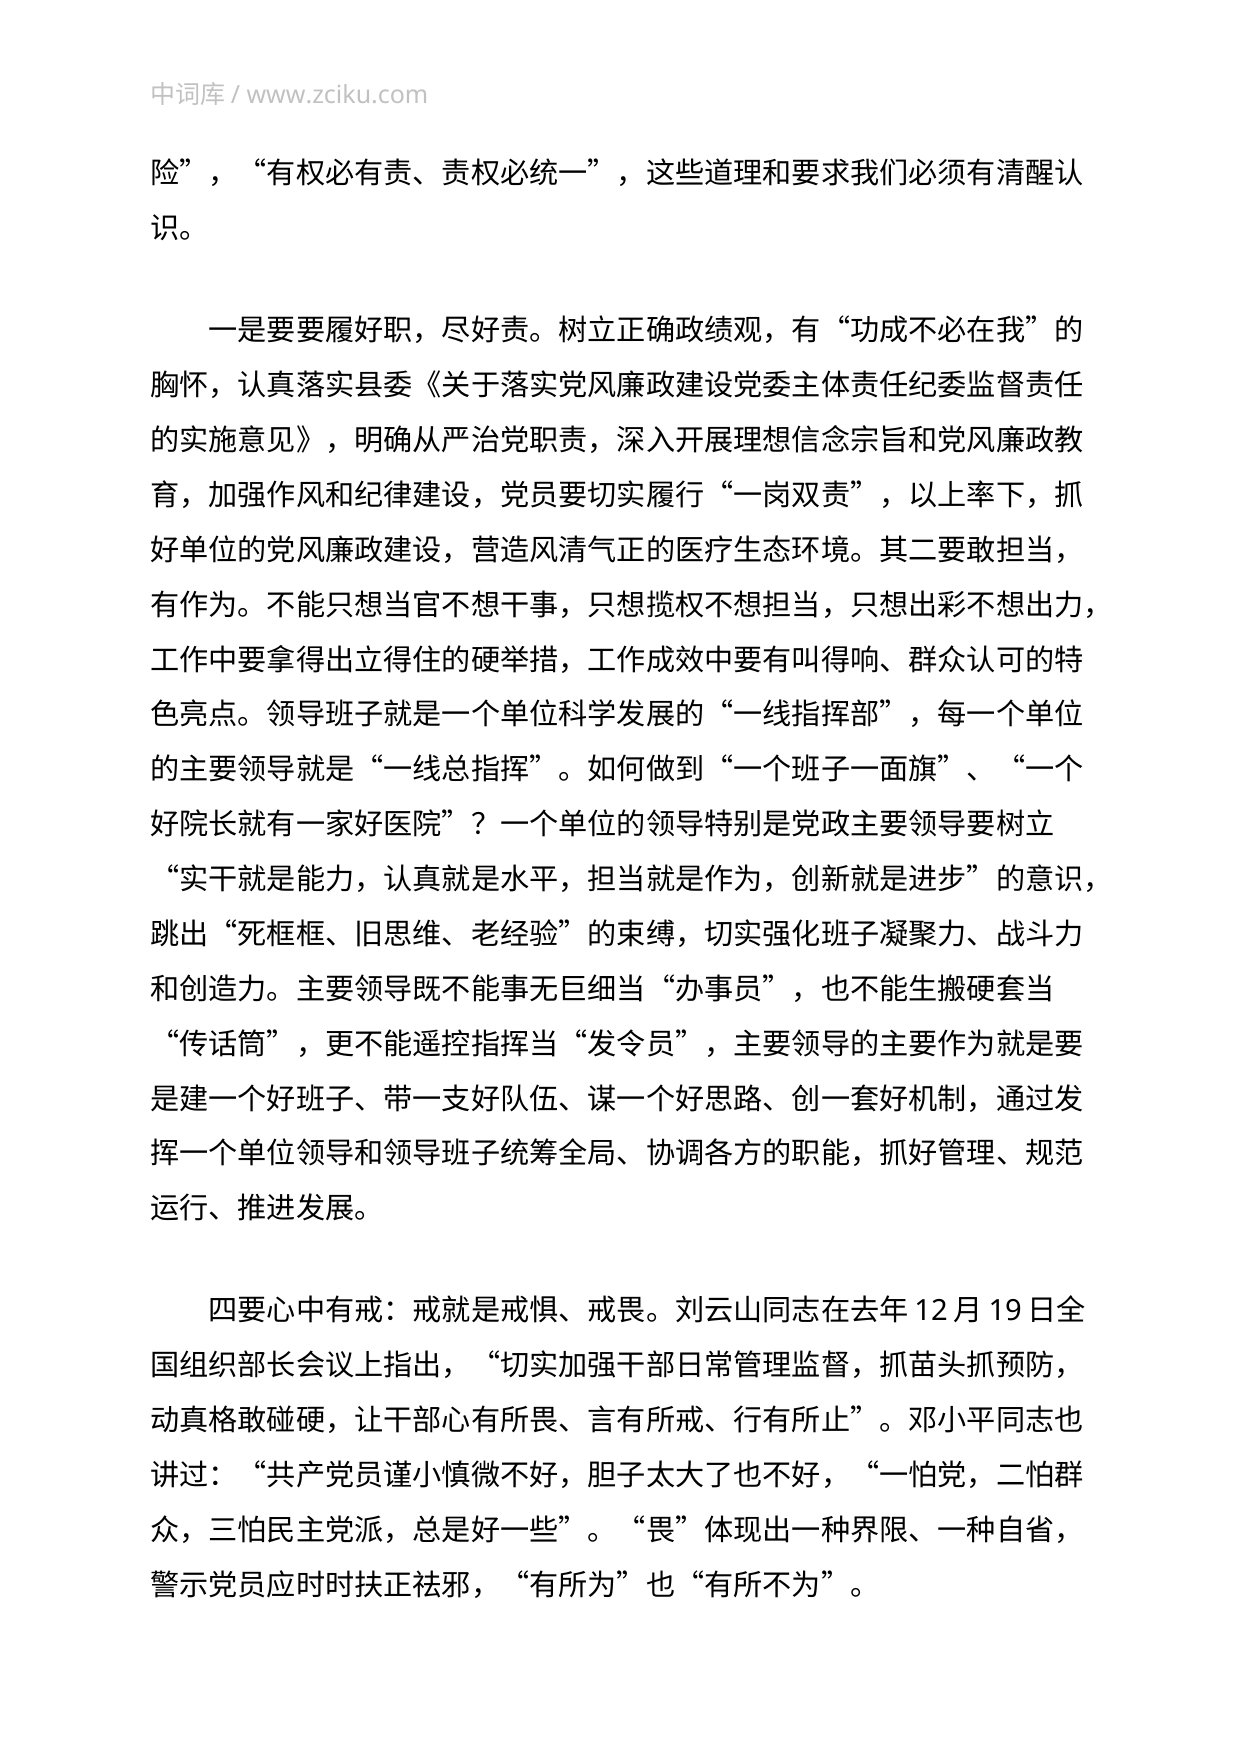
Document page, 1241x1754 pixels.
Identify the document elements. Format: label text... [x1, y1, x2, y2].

text 一是要要履好职，尽好责。树立正确政绩观，有“功成不必在我”的胸怀，认真落实县委《关于落实党风廉政建设党委主体责任纪委监督责任的实施意见》，明确从严治党职责，深入开展理想信念宗旨和党风廉政教育，加强作风和纪律建设，党员要切实履行“一岗双责”，以上率下，抓好单位的党风廉政建设，营造风清气正的医疗生态环境。其二要敢担当，有作为。不能只想当官不想干事，只想揽权不想担当，只想出彩不想出力，工作中要拿得出立得住的硬举措，工作成效中要有叫得响、群众认可的特色亮点。领导班子就是一个单位科学发展的“一线指挥部”，每一个单位的主要领导就是“一线总指挥”。如何做到“一个班子一面旗”、“一个好院长就有一家好医院”？一个单位的领导特别是党政主要领导要树立“实干就是能力，认真就是水平，担当就是作为，创新就是进步”的意识，跳出“死框框、旧思维、老经验”的束缚，切实强化班子凝聚力、战斗力和创造力。主要领导既不能事无巨细当“办事员”，也不能生搬硬套当“传话筒”，更不能遥控指挥当“发令员”，主要领导的主要作为就是要是建一个好班子、带一支好队伍、谋一个好思路、创一套好机制，通过发挥一个单位领导和领导班子统筹全局、协调各方的职能，抓好管理、规范运行、推进发展。 [150, 307, 1090, 1227]
text 四要心中有戒：戒就是戒惧、戒畏。刘云山同志在去年12月19日全国组织部长会议上指出，“切实加强干部日常管理监督，抓苗头抓预防，动真格敢碰硬，让干部心有所畏、言有所戒、行有所止”。邓小平同志也讲过：“共产党员谨小慎微不好，胆子太大了也不好，“一怕党，二怕群众，三怕民主党派，总是好一些”。“畏”体现出一种界限、一种自省，警示党员应时时扶正祛邪，“有所为”也“有所不为”。 [150, 1287, 1090, 1604]
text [150, 150, 1090, 247]
